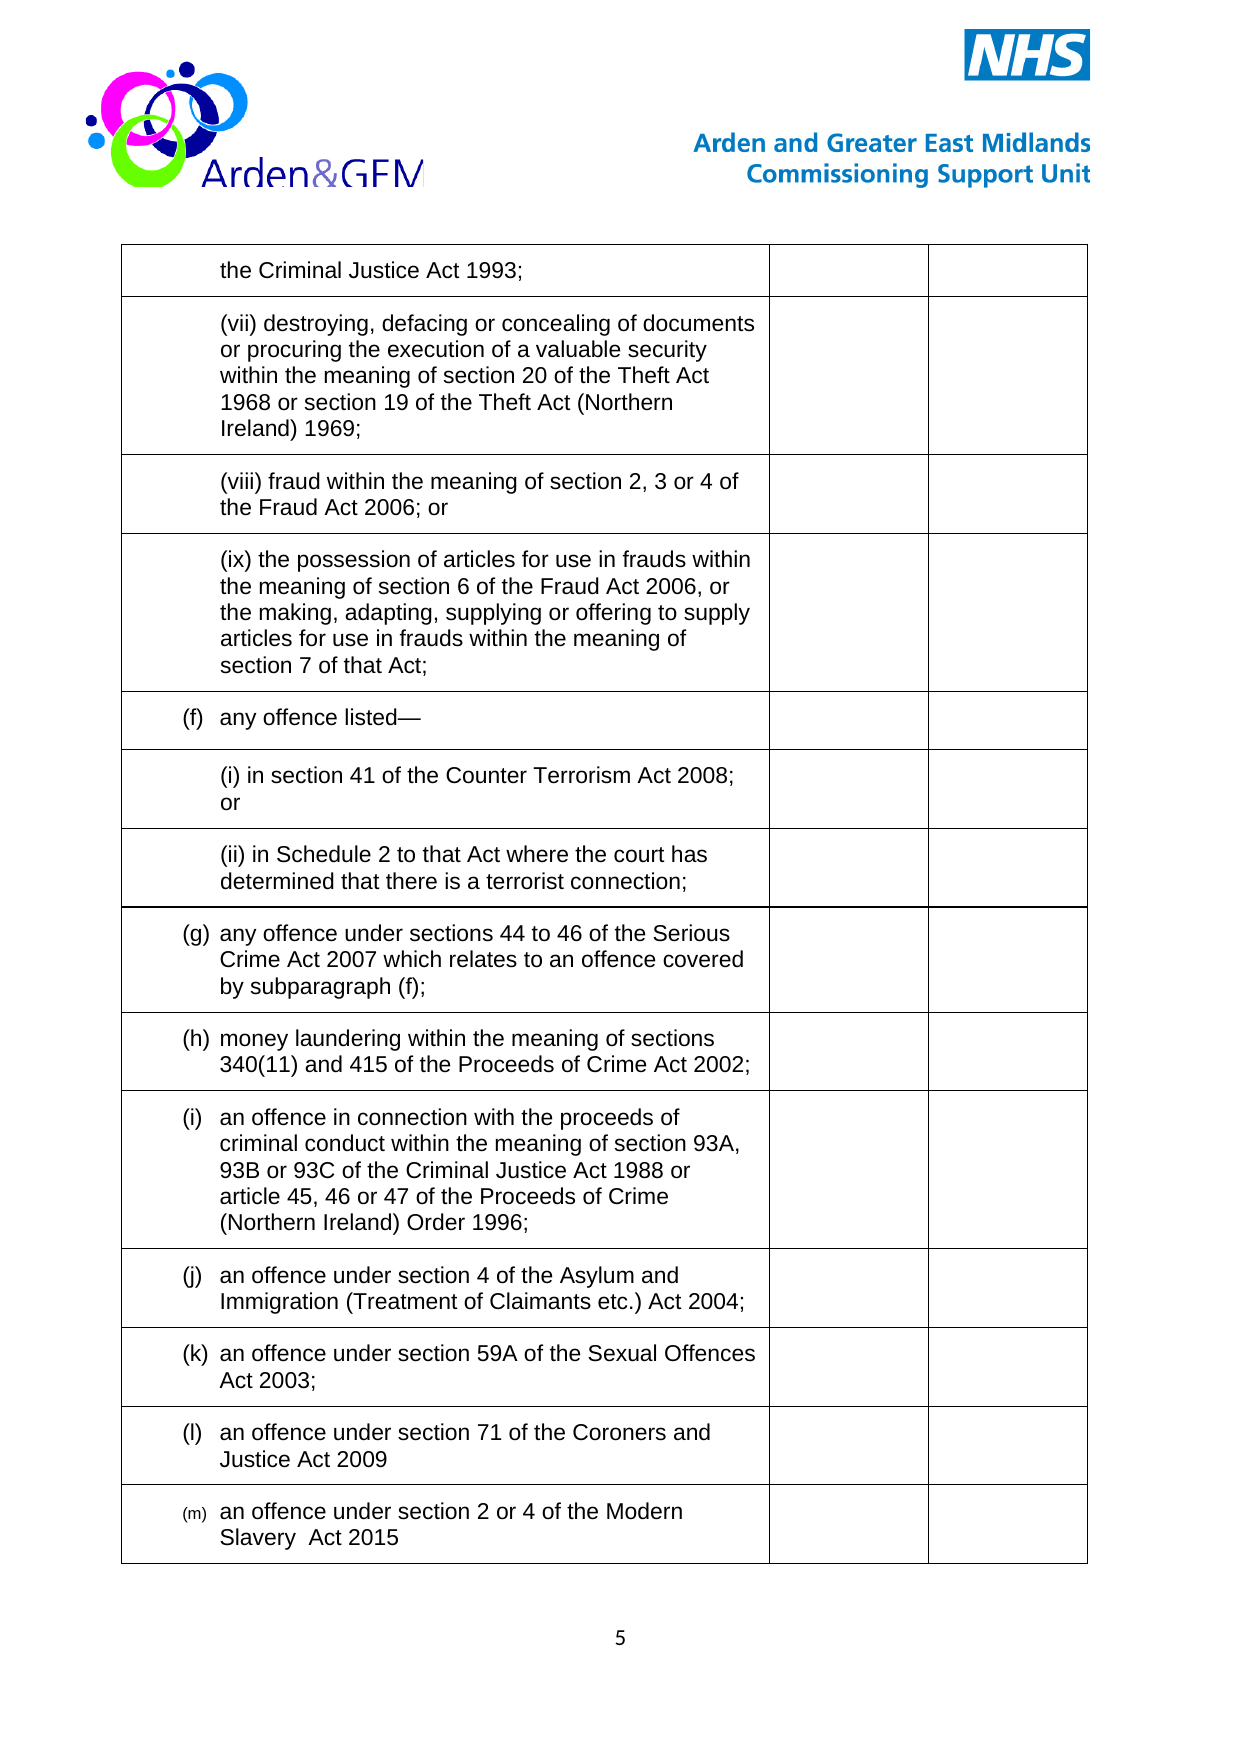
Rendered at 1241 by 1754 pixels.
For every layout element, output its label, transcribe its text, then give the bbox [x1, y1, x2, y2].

table_cell [770, 1485, 928, 1563]
table_cell [770, 908, 928, 1012]
table_cell [929, 297, 1087, 454]
table_cell (ix) the possession of articles for use in frauds within the meaning of section 6 of the Fraud Act 2006, or the making, adapting, supplying or offering to supply articles for use in frauds within the meaning of section 7 of that Act; [122, 534, 769, 691]
table_cell [929, 1091, 1087, 1248]
table_cell any offence listed— [122, 692, 769, 749]
table_cell (i) in section 41 of the Counter Terrorism Act 2008; or [122, 750, 769, 828]
table_cell an offence under section 71 of the Coroners and Justice Act 2009 [122, 1407, 769, 1484]
table_cell [929, 1328, 1087, 1406]
picture [692, 29, 1091, 188]
table_cell an offence in connection with the proceeds of criminal conduct within the meaning of section 93A, 93B or 93C of the Criminal Justice Act 1988 or article 45, 46 or 47 of the Proceeds of Crime (Northern Ireland) Order 1996; [122, 1091, 769, 1248]
table_cell an offence under section 2 or 4 of the Modern Slavery Act 2015 [122, 1485, 769, 1563]
table_cell [770, 692, 928, 749]
table_cell [770, 297, 928, 454]
table_cell (ii) in Schedule 2 to that Act where the court has determined that there is a terrorist connection; [122, 829, 769, 906]
table_cell [929, 1407, 1087, 1484]
table_cell money laundering within the meaning of sections 340(11) and 415 of the Proceeds of Crime Act 2002; [122, 1013, 769, 1090]
table_cell [929, 1485, 1087, 1563]
table_cell [770, 829, 928, 906]
table_cell [929, 829, 1087, 906]
table_cell [929, 1249, 1087, 1327]
table_cell [929, 245, 1087, 296]
table_cell (vii) destroying, defacing or concealing of documents or procuring the execution of a valuable security within the meaning of section 20 of the Theft Act 1968 or section 19 of the Theft Act (Northern Ireland) 1969; [122, 297, 769, 454]
table_cell [929, 534, 1087, 691]
table_cell [770, 1013, 928, 1090]
table_cell [929, 692, 1087, 749]
table_cell [770, 245, 928, 296]
table_cell [929, 455, 1087, 533]
table_cell an offence under section 59A of the Sexual Offences Act 2003; [122, 1328, 769, 1406]
table_cell [770, 534, 928, 691]
table_cell [770, 455, 928, 533]
table_cell [770, 750, 928, 828]
table_cell (viii) fraud within the meaning of section 2, 3 or 4 of the Fraud Act 2006; or [122, 455, 769, 533]
table_cell [929, 750, 1087, 828]
picture [85, 61, 424, 187]
table_cell [770, 1328, 928, 1406]
table_cell (vi) an offence in connection with taxation in the European Union within the meaning of section 71 of the Criminal Justice Act 1993; [122, 245, 769, 296]
table_cell [770, 1249, 928, 1327]
table_cell any offence under sections 44 to 46 of the Serious Crime Act 2007 which relates to an offence covered by subparagraph (f); [122, 908, 769, 1012]
table_cell [929, 1013, 1087, 1090]
table_cell [929, 908, 1087, 1012]
table_cell [770, 1091, 928, 1248]
table_cell [770, 1407, 928, 1484]
table_cell an offence under section 4 of the Asylum and Immigration (Treatment of Claimants etc.) Act 2004; [122, 1249, 769, 1327]
